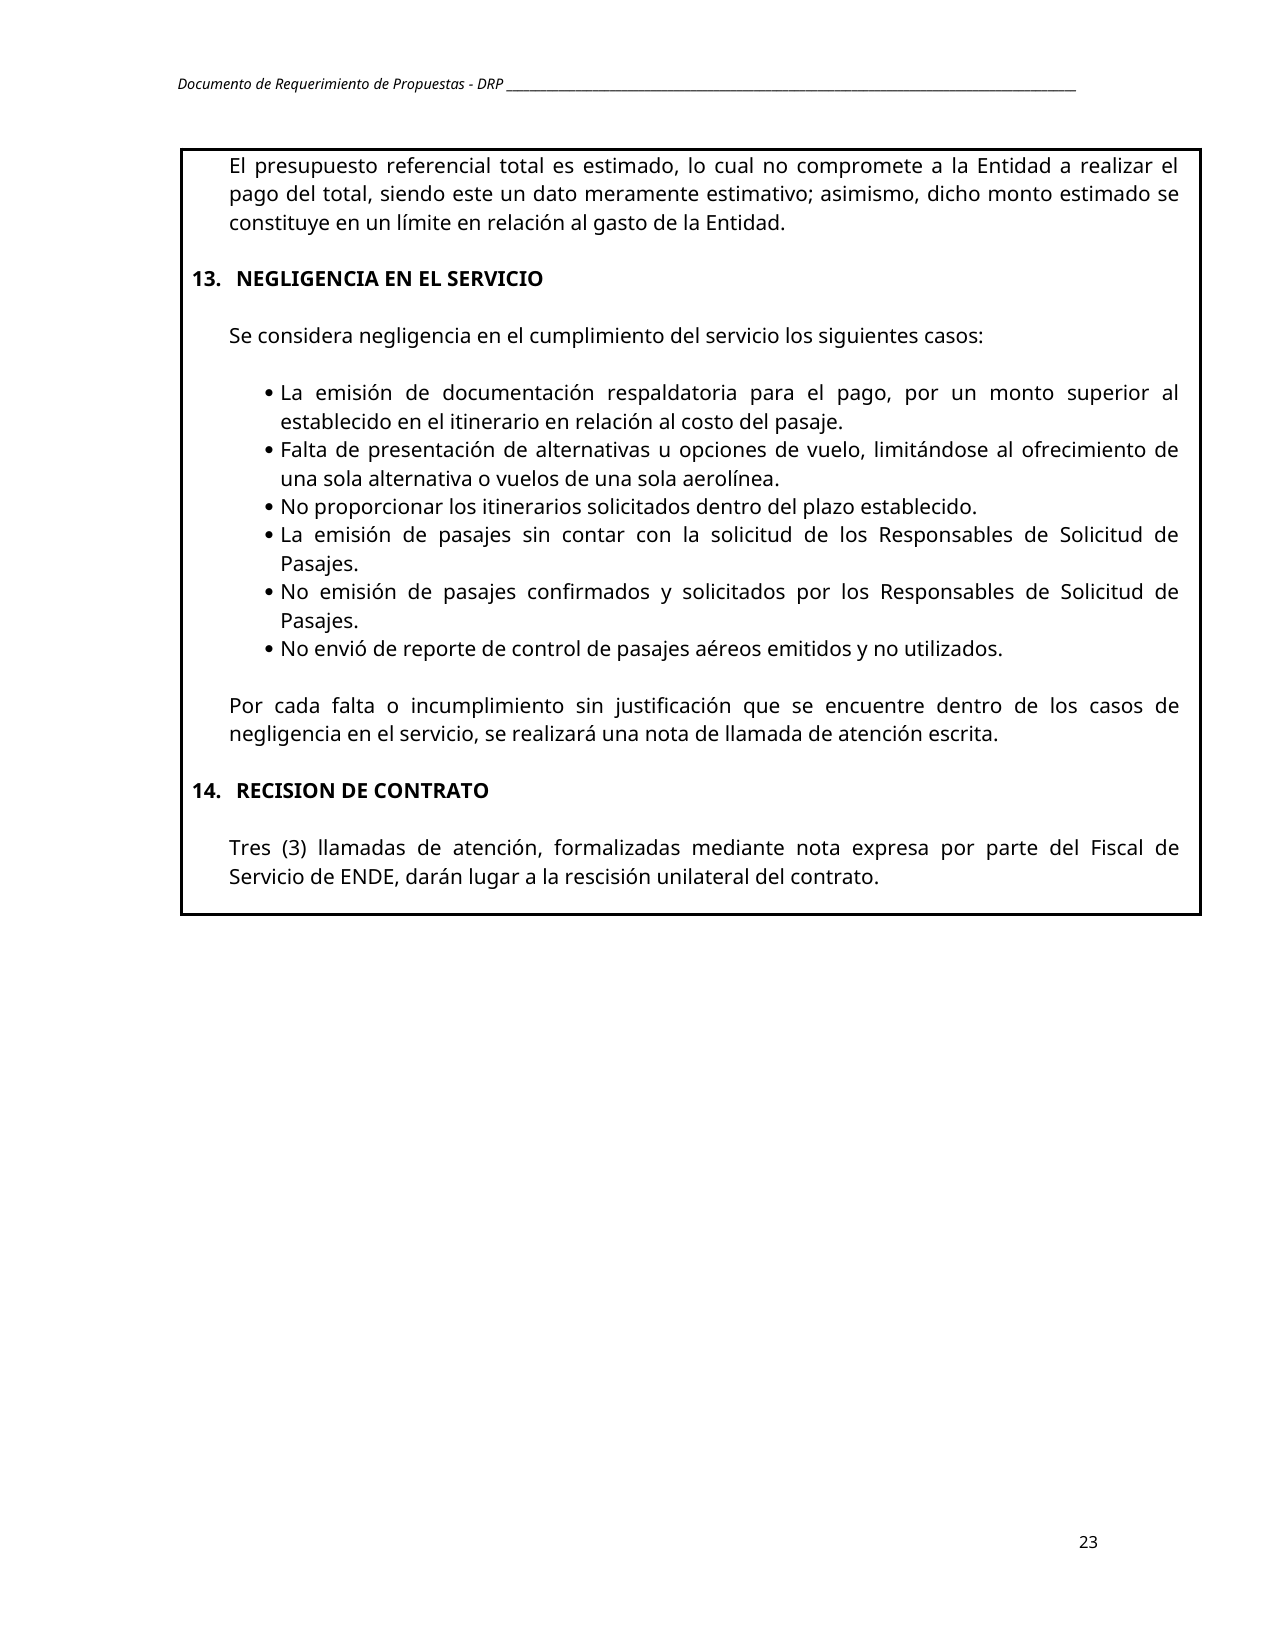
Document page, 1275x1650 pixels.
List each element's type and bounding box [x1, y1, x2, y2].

table_cell [183, 151, 1199, 913]
